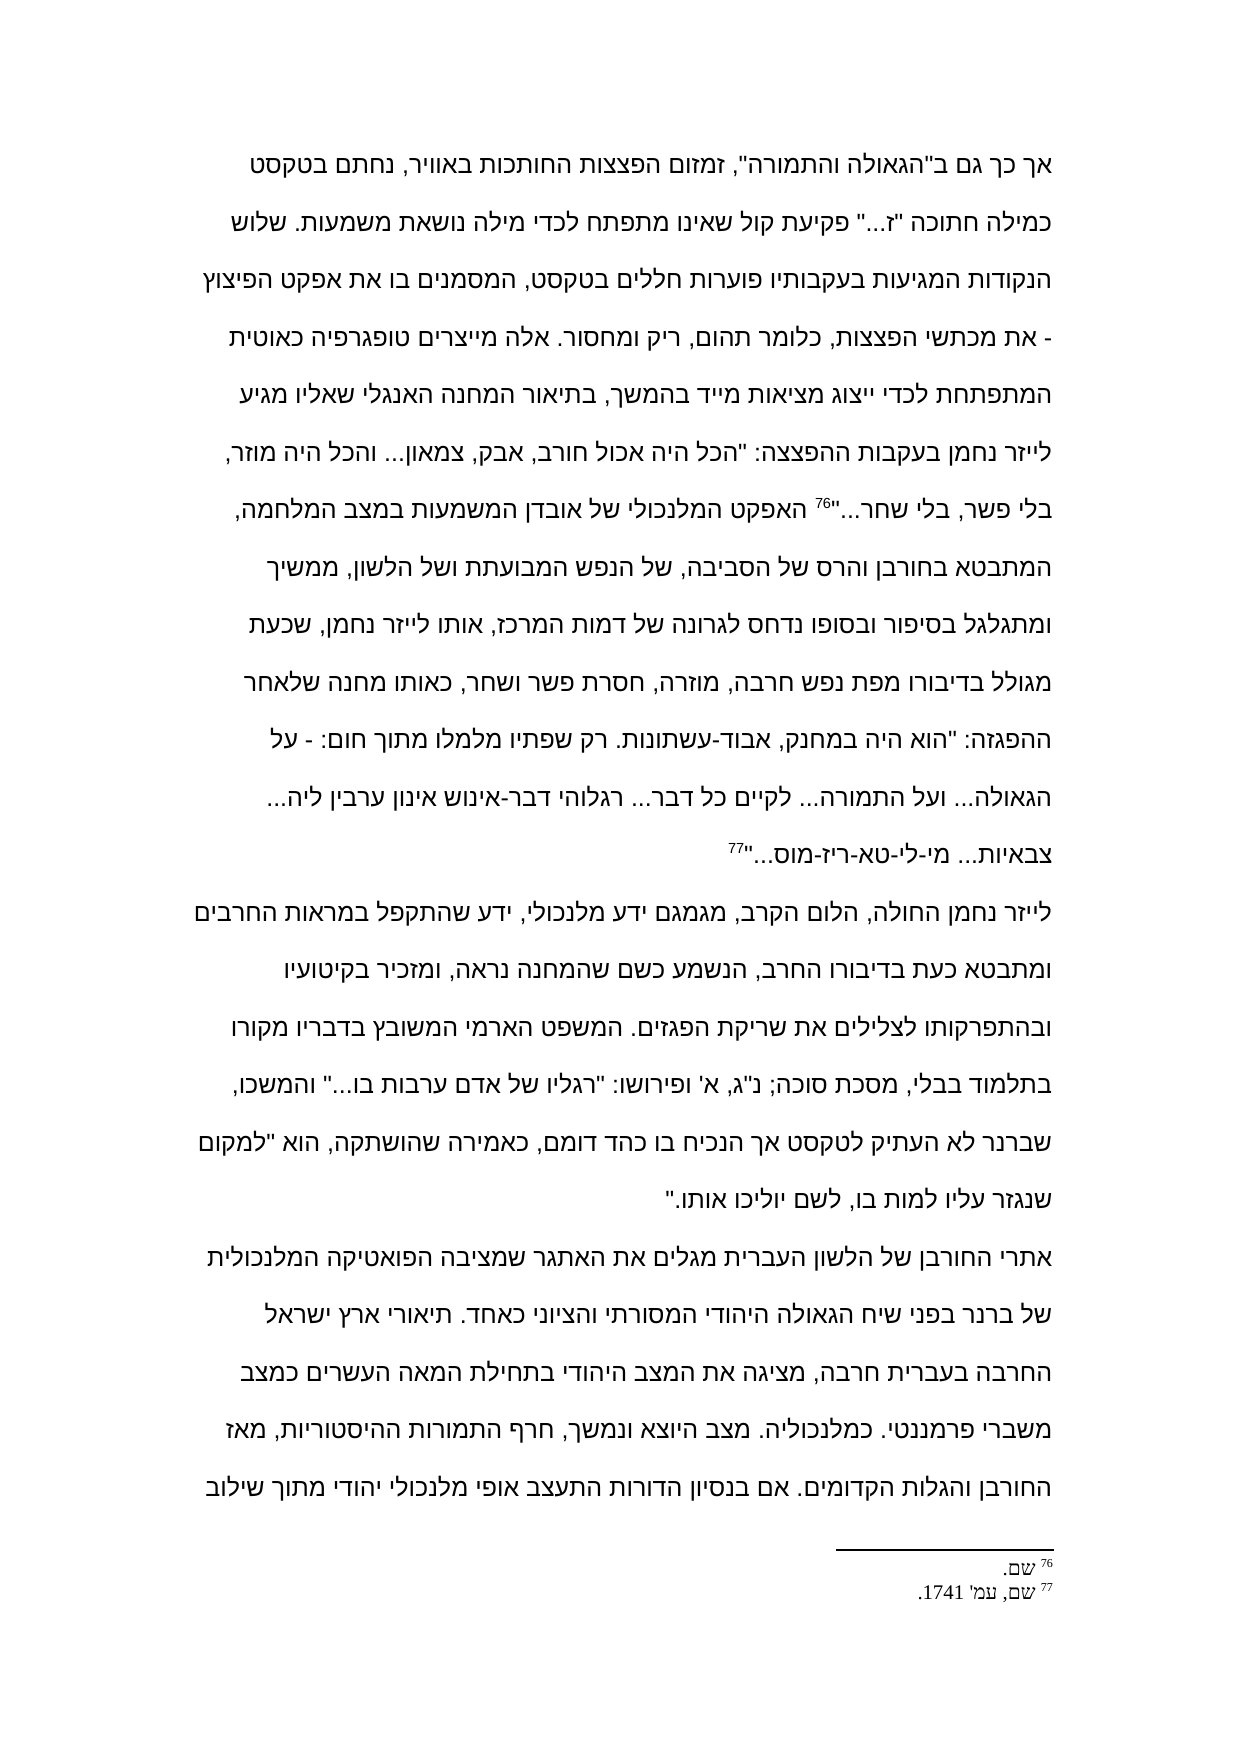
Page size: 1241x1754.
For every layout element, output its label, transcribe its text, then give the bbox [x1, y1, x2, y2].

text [187, 1242, 1053, 1501]
text לייזר נחמן החולה, הלום הקרב, מגמגם ידע מלנכולי, ידע שהתקפל במראות החרבים ומתבטא כעת בדיבורו החרב, הנשמע כשם שהמחנה נראה, ומזכיר בקיטועיו ובהתפרקותו לצלילים את שריקת הפגזים. המשפט הארמי המשובץ בדבריו מקורו בתלמוד בבלי, מסכת סוכה; נ"ג, א' ופירושו: "רגליו של אדם ערבות בו..." והמשכו, שברנר לא העתיק לטקסט אך הנכיח בו כהד דומם, כאמירה שהושתקה, הוא "למקום שנגזר עליו למות בו, לשם יוליכו אותו." [187, 897, 1053, 1214]
text אך כך גם ב"הגאולה והתמורה", זמזום הפצצות החותכות באוויר, נחתם בטקסט כמילה חתוכה "ז..." פקיעת קול שאינו מתפתח לכדי מילה נושאת משמעות. שלוש הנקודות המגיעות בעקבותיו פוערות חללים בטקסט, המסמנים בו את אפקט הפיצוץ - את מכתשי הפצצות, כלומר תהום, ריק ומחסור. אלה מייצרים טופגרפיה כאוטית המתפתחת לכדי ייצוג מציאות מייד בהמשך, בתיאור המחנה האנגלי שאליו מגיע לייזר נחמן בעקבות ההפצצה: "הכל היה אכול חורב, אבק, צמאון... והכל היה מוזר, בלי פשר, בלי שחר..." האפקט המלנכולי של אובדן המשמעות במצב המלחמה, המתבטא בחורבן והרס של הסביבה, של הנפש המבועתת ושל הלשון, ממשיך ומתגלגל בסיפור ובסופו נדחס לגרונה של דמות המרכז, אותו לייזר נחמן, שכעת מגולל בדיבורו מפת נפש חרבה, מוזרה, חסרת פשר ושחר, כאותו מחנה שלאחר ההפגזה: "הוא היה במחנק, אבוד-עשתונות. רק שפתיו מלמלו מתוך חום: - על הגאולה... ועל התמורה... לקיים כל דבר... רגלוהי דבר-אינוש אינון ערבין ליה... צבאיות... מי-לי-טא-ריז-מוס..." [187, 150, 1053, 869]
